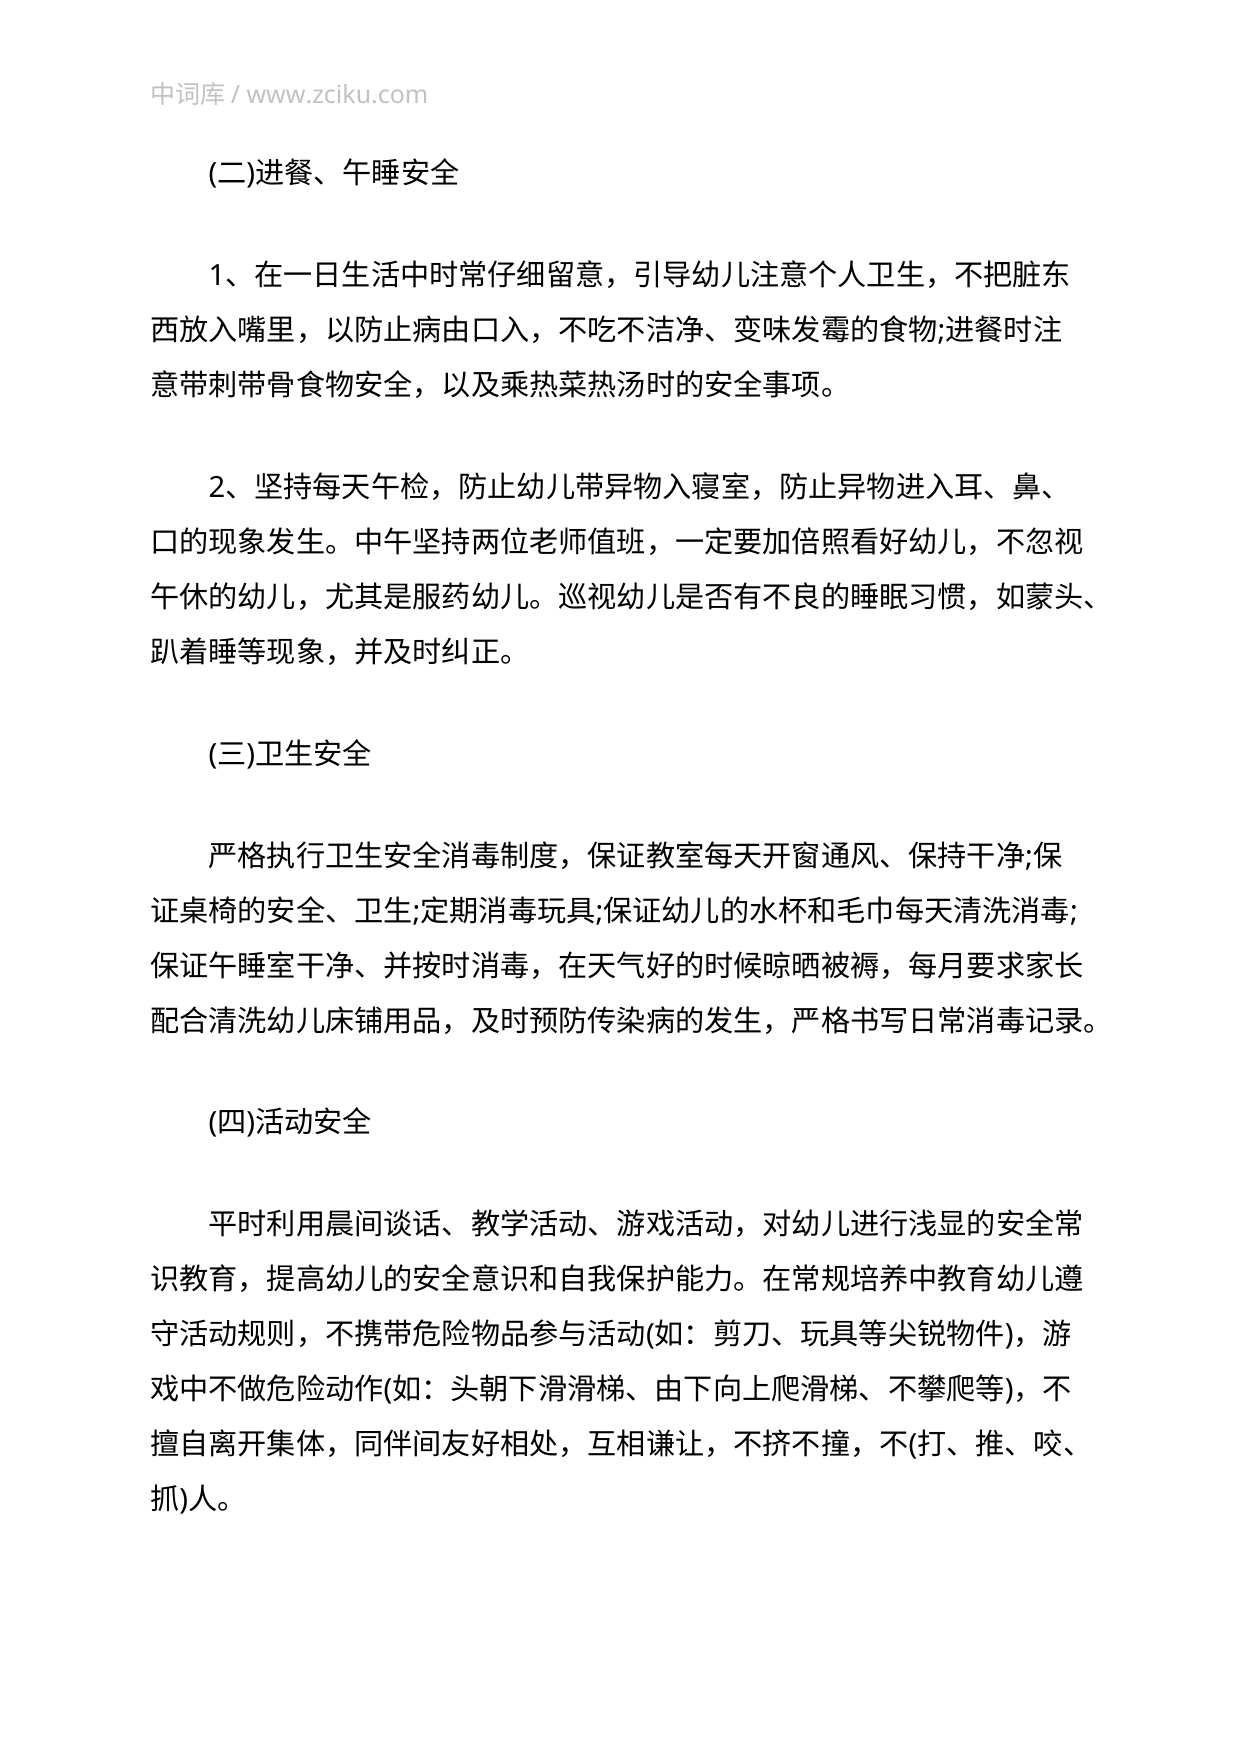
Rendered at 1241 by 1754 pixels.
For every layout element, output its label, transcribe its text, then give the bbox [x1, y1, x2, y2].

text (二)进餐、午睡安全 [150, 150, 1090, 192]
text (四)活动安全 [150, 1099, 1090, 1141]
text (三)卫生安全 [150, 730, 1090, 773]
text 1、在一日生活中时常仔细留意，引导幼儿注意个人卫生，不把脏东西放入嘴里，以防止病由口入，不吃不洁净、变味发霉的食物;进餐时注意带刺带骨食物安全，以及乘热菜热汤时的安全事项。 [150, 252, 1090, 404]
text 2、坚持每天午检，防止幼儿带异物入寝室，防止异物进入耳、鼻、口的现象发生。中午坚持两位老师值班，一定要加倍照看好幼儿，不忽视午休的幼儿，尤其是服药幼儿。巡视幼儿是否有不良的睡眠习惯，如蒙头、趴着睡等现象，并及时纠正。 [150, 464, 1090, 671]
text 严格执行卫生安全消毒制度，保证教室每天开窗通风、保持干净;保证桌椅的安全、卫生;定期消毒玩具;保证幼儿的水杯和毛巾每天清洗消毒;保证午睡室干净、并按时消毒，在天气好的时候晾晒被褥，每月要求家长配合清洗幼儿床铺用品，及时预防传染病的发生，严格书写日常消毒记录。 [150, 832, 1090, 1039]
text 平时利用晨间谈话、教学活动、游戏活动，对幼儿进行浅显的安全常识教育，提高幼儿的安全意识和自我保护能力。在常规培养中教育幼儿遵守活动规则，不携带危险物品参与活动(如：剪刀、玩具等尖锐物件)，游戏中不做危险动作(如：头朝下滑滑梯、由下向上爬滑梯、不攀爬等)，不擅自离开集体，同伴间友好相处，互相谦让，不挤不撞，不(打、推、咬、抓)人。 [150, 1201, 1090, 1518]
